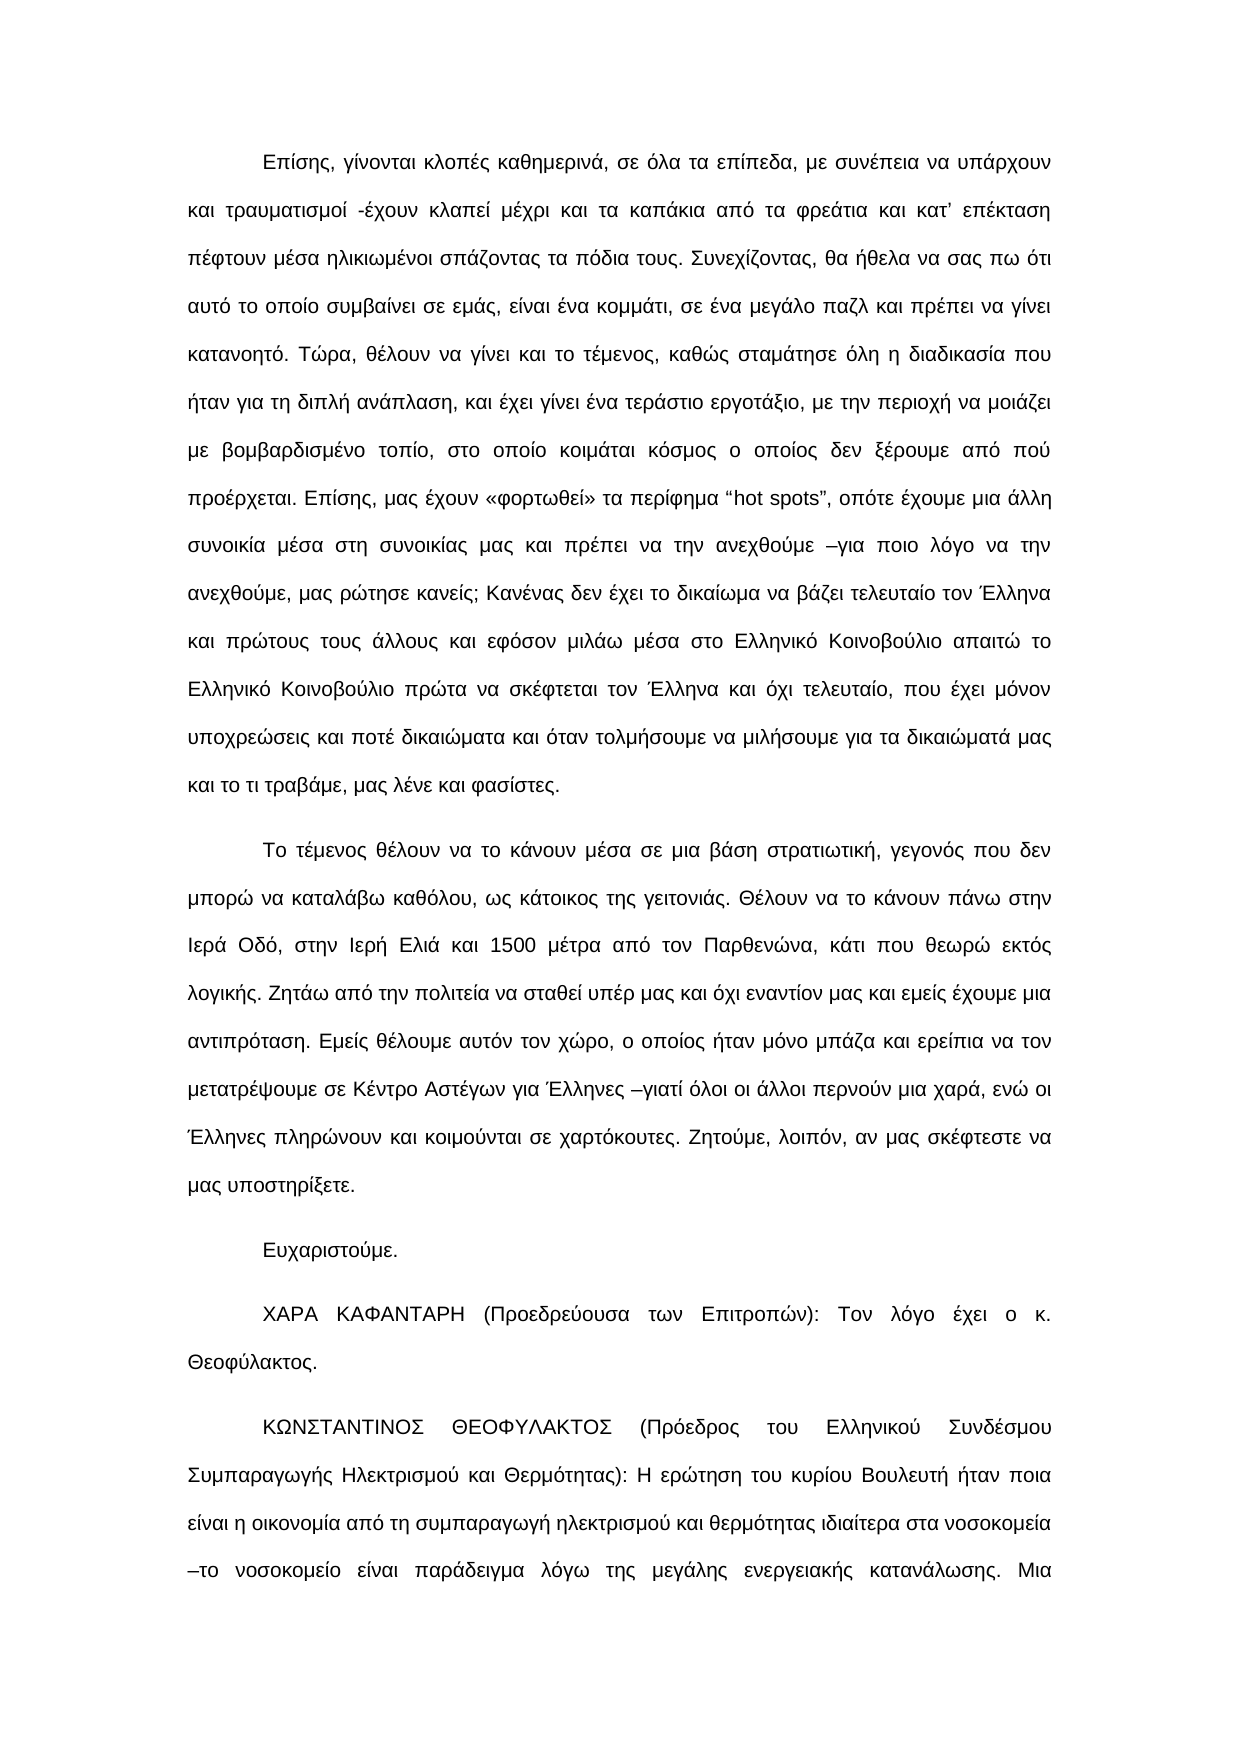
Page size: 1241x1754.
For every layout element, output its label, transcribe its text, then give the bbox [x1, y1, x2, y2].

text Ευχαριστούμε. [187, 1237, 1053, 1261]
text Επίσης, γίνονται κλοπές καθημερινά, σε όλα τα επίπεδα, με συνέπεια να υπάρχουν και τραυματισμοί -έχουν κλαπεί μέχρι και τα καπάκια από τα φρεάτια και κατ’ επέκταση πέφτουν μέσα ηλικιωμένοι σπάζοντας τα πόδια τους. Συνεχίζοντας, θα ήθελα να σας πω ότι αυτό το οποίο συμβαίνει σε εμάς, είναι ένα κομμάτι, σε ένα μεγάλο παζλ και πρέπει να γίνει κατανοητό. Τώρα, θέλουν να γίνει και το τέμενος, καθώς σταμάτησε όλη η διαδικασία που ήταν για τη διπλή ανάπλαση, και έχει γίνει ένα τεράστιο εργοτάξιο, με την περιοχή να μοιάζει με βομβαρδισμένο τοπίο, στο οποίο κοιμάται κόσμος ο οποίος δεν ξέρουμε από πού προέρχεται. Επίσης, μας έχουν «φορτωθεί» τα περίφημα “hot spots”, οπότε έχουμε μια άλλη συνοικία μέσα στη συνοικίας μας και πρέπει να την ανεχθούμε –για ποιο λόγο να την ανεχθούμε, μας ρώτησε κανείς; Κανένας δεν έχει το δικαίωμα να βάζει τελευταίο τον Έλληνα και πρώτους τους άλλους και εφόσον μιλάω μέσα στο Ελληνικό Κοινοβούλιο απαιτώ το Ελληνικό Κοινοβούλιο πρώτα να σκέφτεται τον Έλληνα και όχι τελευταίο, που έχει μόνον υποχρεώσεις και ποτέ δικαιώματα και όταν τολμήσουμε να μιλήσουμε για τα δικαιώματά μας και το τι τραβάμε, μας λένε και φασίστες. [187, 150, 1053, 797]
text Το τέμενος θέλουν να το κάνουν μέσα σε μια βάση στρατιωτική, γεγονός που δεν μπορώ να καταλάβω καθόλου, ως κάτοικος της γειτονιάς. Θέλουν να το κάνουν πάνω στην Ιερά Οδό, στην Ιερή Ελιά και 1500 μέτρα από τον Παρθενώνα, κάτι που θεωρώ εκτός λογικής. Ζητάω από την πολιτεία να σταθεί υπέρ μας και όχι εναντίον μας και εμείς έχουμε μια αντιπρόταση. Εμείς θέλουμε αυτόν τον χώρο, ο οποίος ήταν μόνο μπάζα και ερείπια να τον μετατρέψουμε σε Κέντρο Αστέγων για Έλληνες –γιατί όλοι οι άλλοι περνούν μια χαρά, ενώ οι Έλληνες πληρώνουν και κοιμούνται σε χαρτόκουτες. Ζητούμε, λοιπόν, αν μας σκέφτεστε να μας υποστηρίξετε. [187, 837, 1053, 1197]
text ΧΑΡΑ ΚΑΦΑΝΤΑΡΗ (Προεδρεύουσα των Επιτροπών): Τον λόγο έχει ο κ. Θεοφύλακτος. [187, 1302, 1053, 1374]
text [187, 1414, 1053, 1582]
